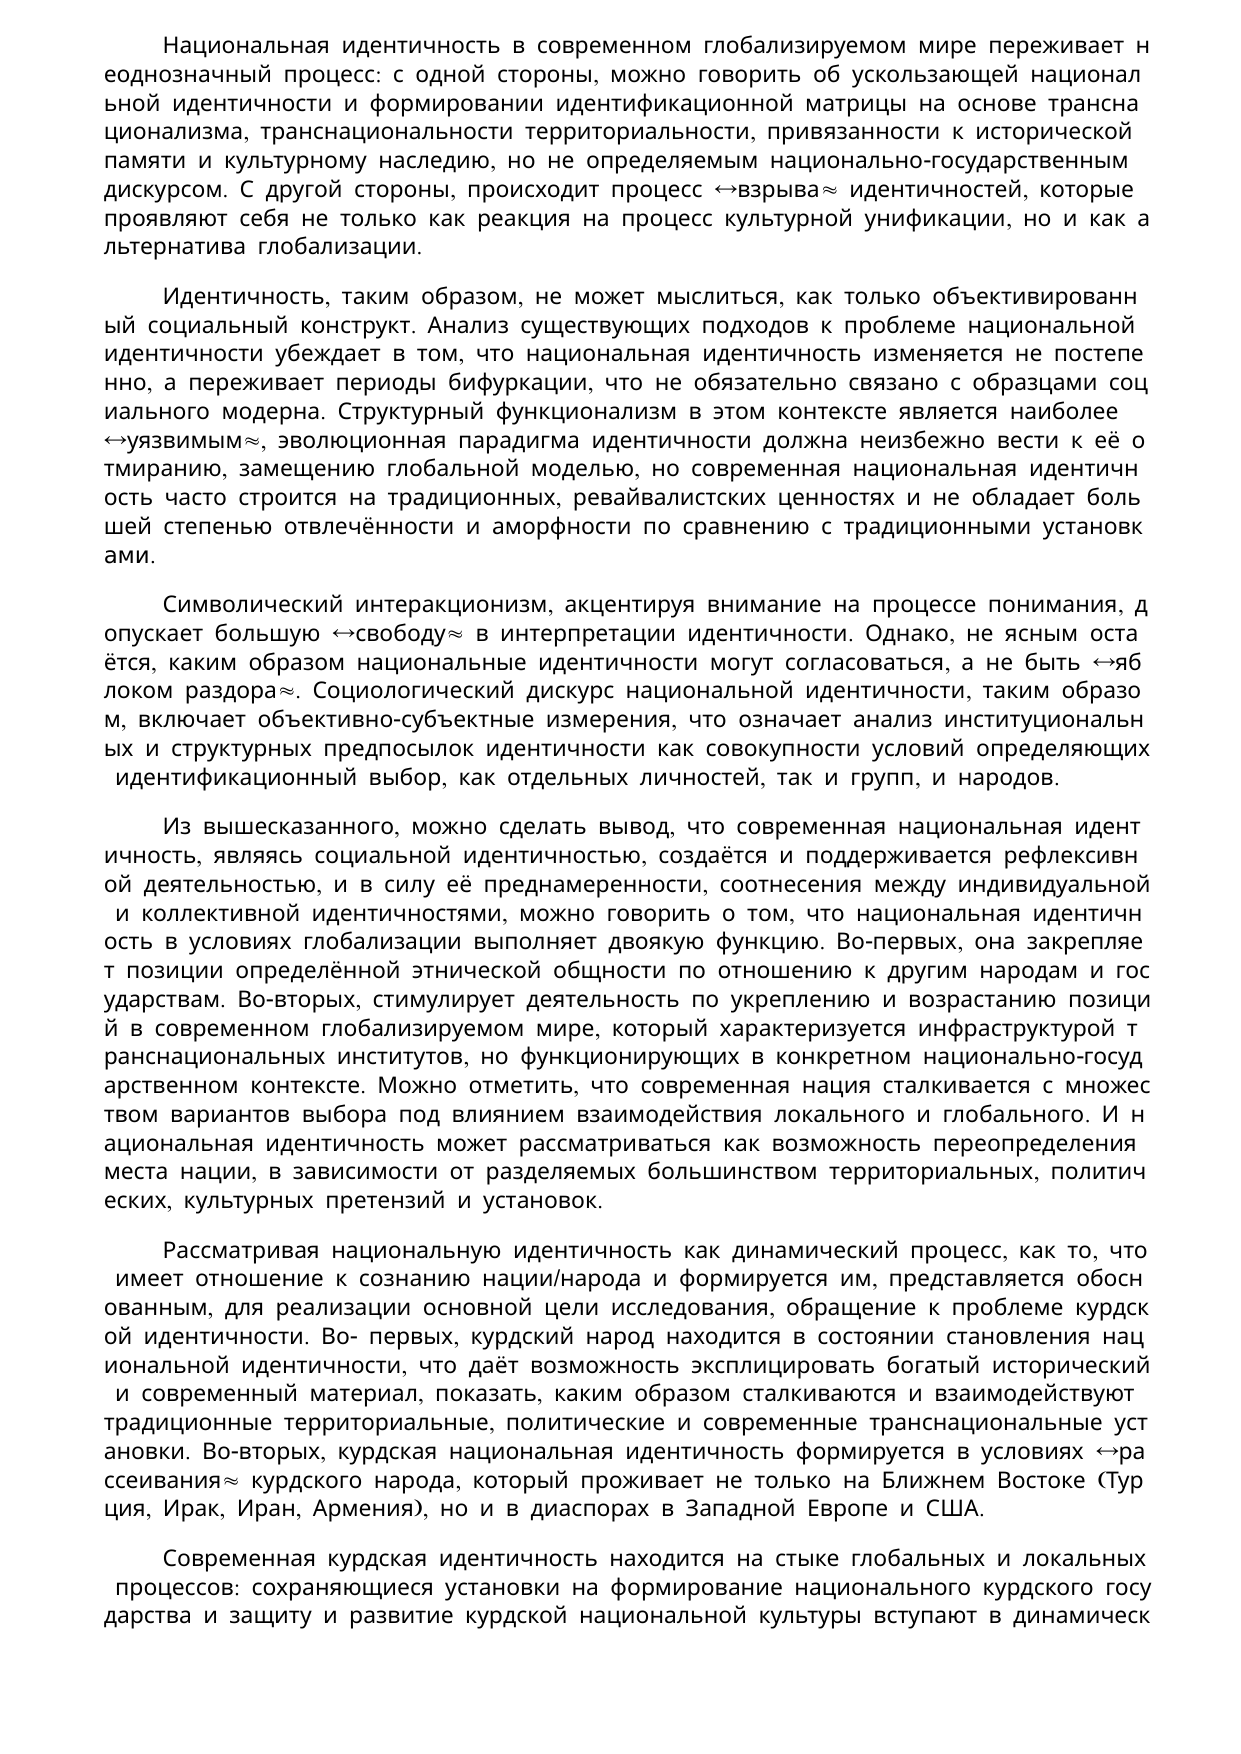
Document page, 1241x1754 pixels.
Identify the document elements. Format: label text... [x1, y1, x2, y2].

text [103, 1542, 1152, 1629]
text ИзвышесказанногоможносделатьвыводчтосовременнаянациональнаяидентичностьявляясьсоциальнойидентичностьюсоздаётсяиподдерживаетсярефлексивнойдеятельностьюивсилуеёпреднамеренностисоотнесениямеждуиндивидуальнойиколлективнойидентичностямиможноговоритьотомчтонациональнаяидентичностьвусловияхглобализациивыполняетдвоякуюфункциюВопервыхоназакрепляетпозицииопределённойэтническойобщностипоотношениюкдругимнародамигосударствамВовторыхстимулируетдеятельностьпоукреплениюивозрастаниюпозицийвсовременномглобализируемоммирекоторыйхарактеризуетсяинфраструктуройтранснациональныхинститутовнофункционирующихвконкретномнациональногосударственномконтекстеМожноотметитьчтосовременнаянациясталкиваетсясмножествомвариантоввыбораподвлияниемвзаимодействиялокальногоиглобальногоИнациональнаяидентичностьможетрассматриватьсякаквозможностьпереопределенияместанациивзависимостиотразделяемыхбольшинствомтерриториальныхполитическихкультурныхпретензийиустановок [103, 811, 1152, 1213]
text СимволическийинтеракционизмакцентируявниманиенапроцессепониманиядопускаетбольшуюсвободувинтерпретацииидентичностиОднаконеяснымостаётсякакимобразомнациональныеидентичностимогутсогласоватьсяанебытьяблокомраздораСоциологическийдискурснациональнойидентичноститакимобразомвключаетобъективносубъектныеизмерениячтоозначаетанализинституциональныхиструктурныхпредпосылокидентичностикаксовокупностиусловийопределяющихидентификационныйвыборкакотдельныхличностейтакигруппинародов [103, 589, 1152, 790]
text РассматриваянациональнуюидентичностькакдинамическийпроцесскакточтоимеетотношениексознаниюнациинародаиформируетсяимпредставляетсяобоснованнымдляреализацииосновнойцелиисследованияобращениекпроблемекурдскойидентичностиВопервыхкурдскийнароднаходитсявсостояниистановлениянациональнойидентичностичтодаётвозможностьэксплицироватьбогатыйисторическийисовременныйматериалпоказатькакимобразомсталкиваютсяивзаимодействуюттрадиционныетерриториальныеполитическиеисовременныетранснациональныеустановкиВовторыхкурдскаянациональнаяидентичностьформируетсявусловияхрассеиваниякурдскогонародакоторыйпроживаетнетольконаБлижнемВостокеТурцияИракИранАрменияноивдиаспорахвЗападнойЕвропеиСША [103, 1234, 1152, 1522]
text ИдентичностьтакимобразомнеможетмыслитьсякактолькообъективированныйсоциальныйконструктАнализсуществующихподходовкпроблеменациональнойидентичностиубеждаетвтомчтонациональнаяидентичностьизменяетсянепостепенноапереживаетпериодыбифуркациичтонеобязательносвязанособразцамисоциальногомодернаСтруктурныйфункционализмвэтомконтекстеявляетсянаиболееуязвимымэволюционнаяпарадигмаидентичностидолжнанеизбежновестикеёотмираниюзамещениюглобальноймодельюносовременнаянациональнаяидентичностьчастостроитсянатрадиционныхревайвалистскихценностяхинеобладаетбольшейстепеньюотвлечённостииаморфностипосравнениюстрадиционнымиустановками [103, 280, 1152, 568]
text НациональнаяидентичностьвсовременномглобализируемоммирепереживаетнеоднозначныйпроцесссоднойстороныможноговоритьобускользающейнациональнойидентичностииформированииидентификационнойматрицынаосноветранснационализматранснациональноститерриториальностипривязанностикисторическойпамятиикультурномунаследиюнонеопределяемымнациональногосударственнымдискурсомСдругойстороныпроисходитпроцессвзрываидентичностейкоторыепроявляютсебянетолькокакреакциянапроцесскультурнойунификацииноикакальтернативаглобализации [103, 29, 1152, 259]
